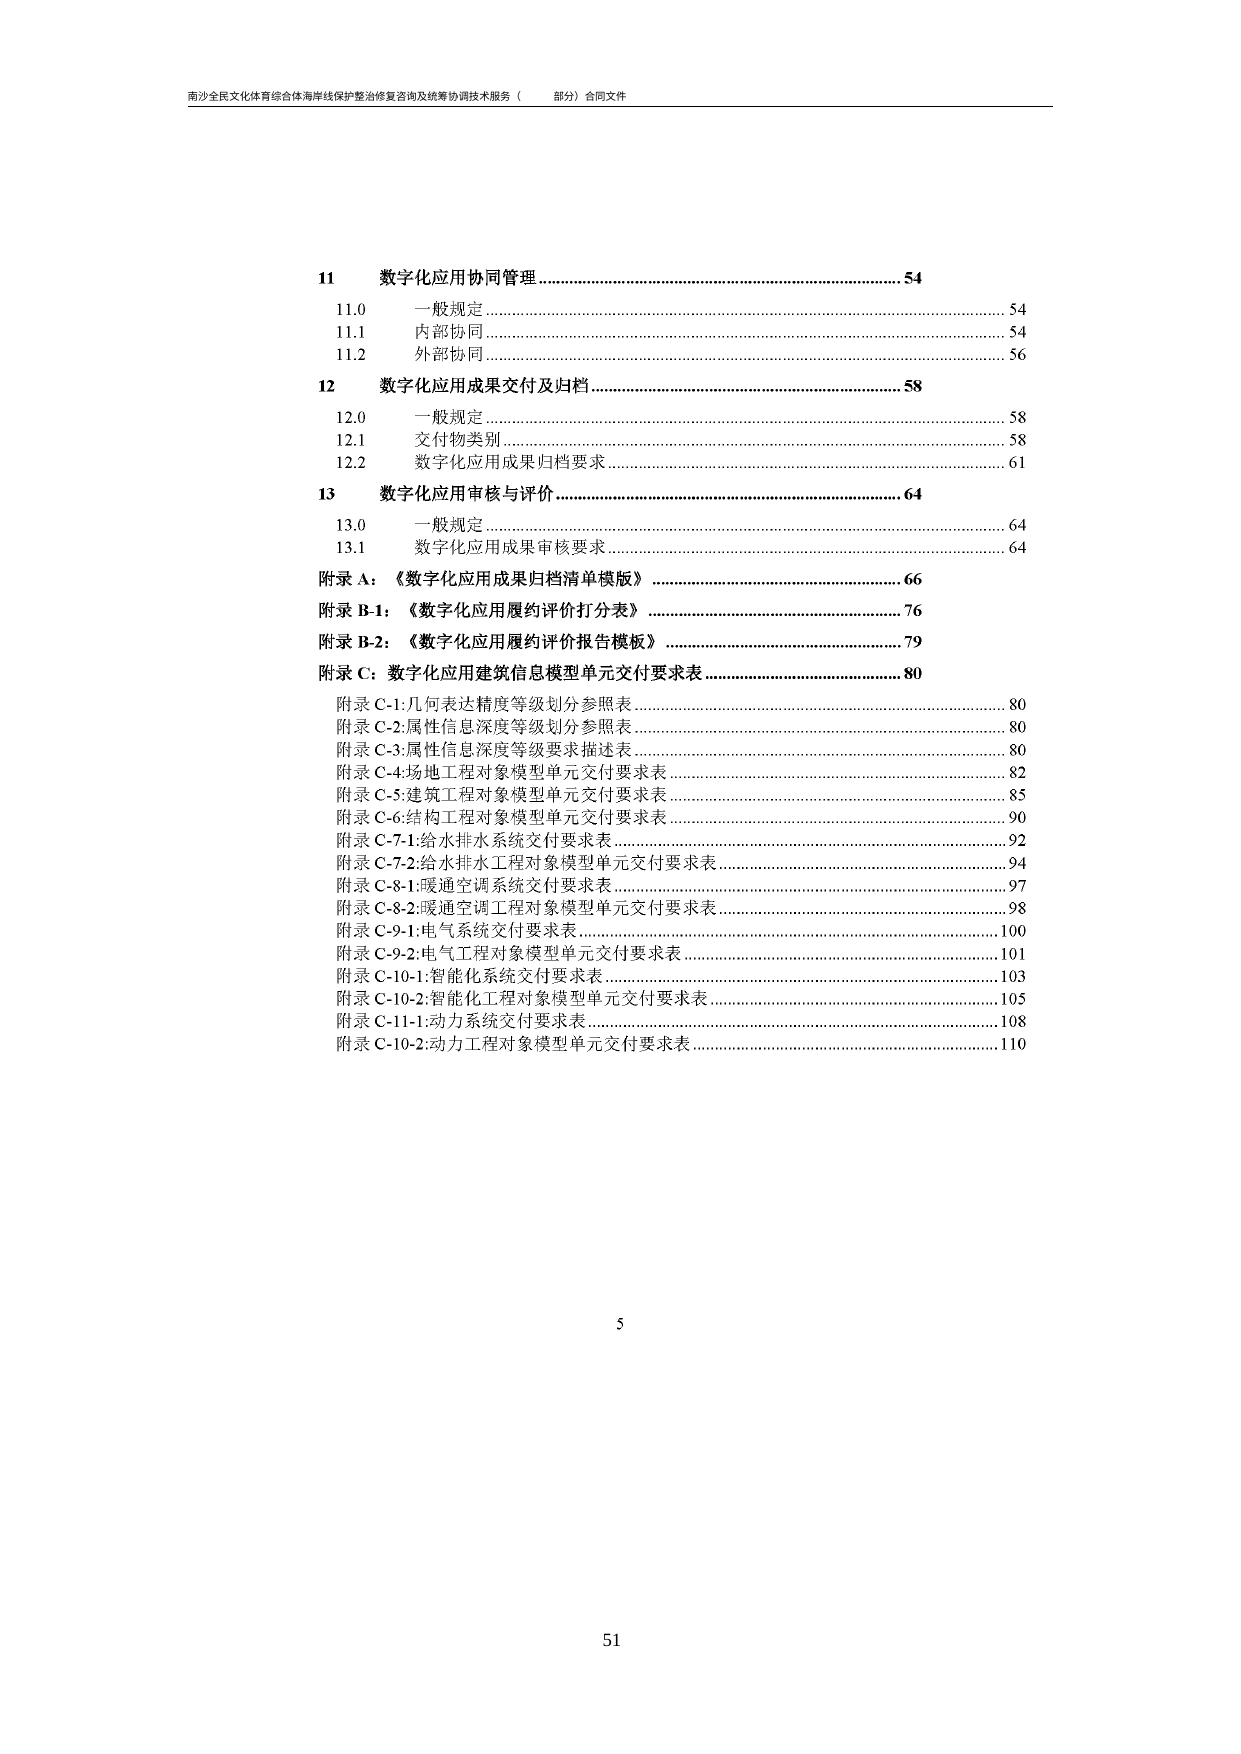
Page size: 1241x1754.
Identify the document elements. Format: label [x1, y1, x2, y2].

picture [187, 162, 1053, 1385]
